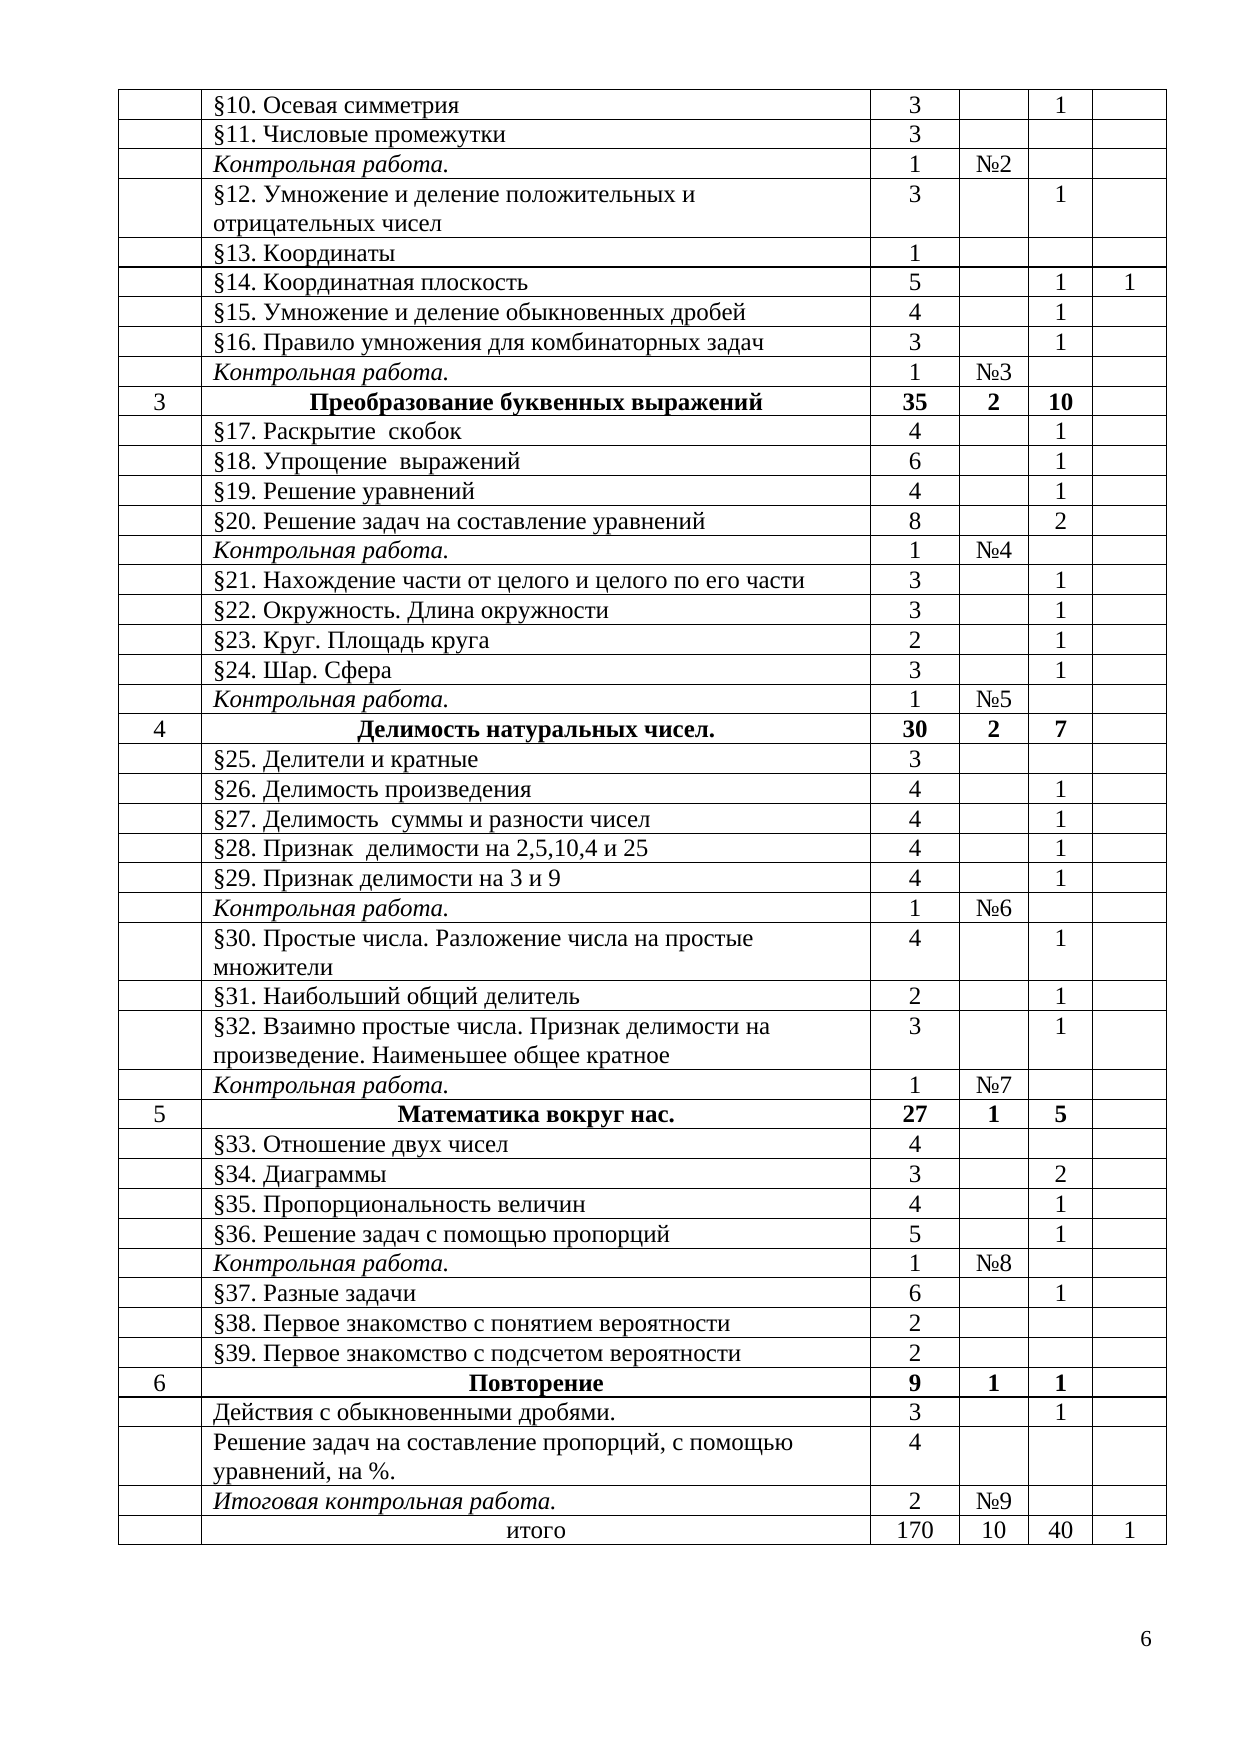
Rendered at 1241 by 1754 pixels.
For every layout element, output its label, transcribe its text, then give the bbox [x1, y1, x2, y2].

table_cell [960, 120, 1028, 148]
table_cell [1029, 238, 1092, 266]
table_cell [960, 1219, 1028, 1247]
table_cell [119, 1427, 201, 1485]
table_cell [1093, 238, 1166, 266]
table_cell Преобразование буквенных выражений [202, 387, 870, 415]
table_cell §22. Окружность. Длина окружности [202, 595, 870, 624]
table_cell [119, 120, 201, 148]
table_cell [1093, 863, 1166, 892]
table_cell 2 [871, 1338, 959, 1367]
table_cell [1093, 90, 1166, 118]
table_cell §31. Наибольший общий делитель [202, 981, 870, 1010]
table_cell 3 [871, 120, 959, 148]
table_cell №7 [960, 1070, 1028, 1098]
table_cell §26. Делимость произведения [202, 774, 870, 803]
table_cell 1 [1093, 268, 1166, 296]
table_cell 2 [871, 981, 959, 1010]
table_cell 1 [1029, 297, 1092, 326]
table_cell [1093, 1189, 1166, 1218]
table_cell 1 [1029, 981, 1092, 1010]
table_cell [960, 981, 1028, 1010]
table_cell 4 [871, 476, 959, 505]
table_cell [1093, 1100, 1166, 1128]
table_cell [1093, 1308, 1166, 1337]
table_cell [119, 1516, 201, 1544]
table_cell [1029, 744, 1092, 773]
table_cell [960, 804, 1028, 832]
table_cell §11. Числовые промежутки [202, 120, 870, 148]
table_cell [960, 923, 1028, 980]
table_cell Делимость натуральных чисел. [202, 714, 870, 743]
table_cell §14. Координатная плоскость [202, 268, 870, 296]
table_cell 3 [871, 565, 959, 594]
table_cell §38. Первое знакомство с понятием вероятности [202, 1308, 870, 1337]
table_cell 1 [1029, 923, 1092, 980]
table_cell 9 [871, 1368, 959, 1396]
table_cell [119, 1070, 201, 1098]
table_cell [119, 1278, 201, 1307]
table_cell [119, 268, 201, 296]
table_cell [1093, 1427, 1166, 1485]
table_cell [1093, 1070, 1166, 1098]
table_cell [1093, 506, 1166, 534]
table_cell [1093, 536, 1166, 564]
table_cell [960, 268, 1028, 296]
table_cell [1093, 149, 1166, 178]
table_cell [1029, 120, 1092, 148]
table_cell [119, 655, 201, 683]
table_cell 1 [960, 1100, 1028, 1128]
table_cell 27 [871, 1100, 959, 1128]
table_cell №3 [960, 357, 1028, 386]
table_cell №5 [960, 685, 1028, 713]
table_cell [1029, 1427, 1092, 1485]
table_cell 1 [1029, 90, 1092, 118]
table_cell [1029, 1308, 1092, 1337]
table_cell §34. Диаграммы [202, 1159, 870, 1188]
table_cell 1 [1029, 565, 1092, 594]
table_cell 2 [960, 714, 1028, 743]
table_cell [1093, 1129, 1166, 1158]
table_cell Математика вокруг нас. [202, 1100, 870, 1128]
table_cell §19. Решение уравнений [202, 476, 870, 505]
table_cell 4 [871, 863, 959, 892]
table_cell 2 [960, 387, 1028, 415]
table_cell [960, 446, 1028, 475]
table_cell 1 [871, 149, 959, 178]
table_cell [119, 1189, 201, 1218]
table_cell [119, 834, 201, 862]
table_cell [1093, 297, 1166, 326]
table_cell Итоговая контрольная работа. [202, 1486, 870, 1514]
table_cell 1 [1029, 834, 1092, 862]
table_cell [1029, 1249, 1092, 1277]
table_cell [119, 179, 201, 237]
table_cell [119, 238, 201, 266]
table_cell [960, 1189, 1028, 1218]
table_cell [119, 1219, 201, 1247]
table_cell [960, 834, 1028, 862]
table_cell [119, 536, 201, 564]
table_cell [119, 565, 201, 594]
table_cell [960, 774, 1028, 803]
table_cell [119, 1308, 201, 1337]
table_cell [960, 1278, 1028, 1307]
table_cell [119, 476, 201, 505]
table_cell 4 [871, 923, 959, 980]
table_cell [960, 297, 1028, 326]
table_cell [960, 1398, 1028, 1426]
table_cell [1093, 1486, 1166, 1514]
table_cell 40 [1029, 1516, 1092, 1544]
table_cell 5 [1029, 1100, 1092, 1128]
table_cell [119, 1398, 201, 1426]
table_cell [119, 744, 201, 773]
table_cell 1 [960, 1368, 1028, 1396]
table_cell [119, 981, 201, 1010]
table_cell [119, 1486, 201, 1514]
table_cell 2 [871, 625, 959, 654]
table_cell Контрольная работа. [202, 893, 870, 922]
table_cell §37. Разные задачи [202, 1278, 870, 1307]
table_cell [1029, 1129, 1092, 1158]
table_cell [1093, 1249, 1166, 1277]
table_cell 4 [871, 804, 959, 832]
table_cell [1093, 476, 1166, 505]
table_cell [119, 774, 201, 803]
table_cell 1 [871, 536, 959, 564]
table_cell §17. Раскрытие скобок [202, 416, 870, 445]
table_cell итого [202, 1516, 870, 1544]
table_cell §39. Первое знакомство с подсчетом вероятности [202, 1338, 870, 1367]
table_cell 8 [871, 506, 959, 534]
table_cell 3 [871, 1159, 959, 1188]
table_cell 3 [871, 90, 959, 118]
table_cell [119, 1338, 201, 1367]
table_cell [1029, 1070, 1092, 1098]
table_cell §30. Простые числа. Разложение числа на простые множители [202, 923, 870, 980]
table_cell Контрольная работа. [202, 1070, 870, 1098]
table_cell Контрольная работа. [202, 536, 870, 564]
table_cell Действия с обыкновенными дробями. [202, 1398, 870, 1426]
table_cell [119, 90, 201, 118]
table_cell Решение задач на составление пропорций, с помощью уравнений, на %. [202, 1427, 870, 1485]
table_cell 1 [1029, 1278, 1092, 1307]
table_cell 2 [871, 1486, 959, 1514]
table_cell [1029, 1486, 1092, 1514]
table_cell [119, 923, 201, 980]
table_cell §15. Умножение и деление обыкновенных дробей [202, 297, 870, 326]
table_cell §24. Шар. Сфера [202, 655, 870, 683]
table_cell [960, 327, 1028, 356]
table_cell 1 [1029, 804, 1092, 832]
table_cell 4 [871, 1427, 959, 1485]
table_cell [960, 595, 1028, 624]
table_cell [960, 1338, 1028, 1367]
table_cell §32. Взаимно простые числа. Признак делимости на произведение. Наименьшее общее кратное [202, 1011, 870, 1069]
table_cell [1093, 625, 1166, 654]
table_cell [1029, 1338, 1092, 1367]
table_cell Контрольная работа. [202, 1249, 870, 1277]
table_cell [1093, 179, 1166, 237]
table_cell 3 [871, 655, 959, 683]
table_cell [960, 1129, 1028, 1158]
table_cell 1 [1029, 416, 1092, 445]
table_cell №8 [960, 1249, 1028, 1277]
table_cell [1093, 834, 1166, 862]
table_cell 6 [119, 1368, 201, 1396]
table_cell 10 [960, 1516, 1028, 1544]
table_cell §27. Делимость суммы и разности чисел [202, 804, 870, 832]
table_cell 5 [871, 1219, 959, 1247]
table_cell 3 [871, 179, 959, 237]
table_cell [1093, 893, 1166, 922]
table_cell 1 [1029, 1219, 1092, 1247]
table_cell [960, 238, 1028, 266]
table_cell [1093, 1011, 1166, 1069]
table_cell [1093, 120, 1166, 148]
table_cell [1093, 804, 1166, 832]
table_cell 1 [1029, 476, 1092, 505]
table_cell [1029, 536, 1092, 564]
table_cell 3 [871, 1011, 959, 1069]
table_cell [1093, 327, 1166, 356]
table_cell 4 [871, 834, 959, 862]
table_cell §13. Координаты [202, 238, 870, 266]
table_cell 1 [1029, 327, 1092, 356]
table_cell 1 [1029, 268, 1092, 296]
table_cell [1093, 685, 1166, 713]
table_cell [119, 1129, 201, 1158]
table_cell 1 [1029, 179, 1092, 237]
table_cell 1 [1029, 1011, 1092, 1069]
table_cell [119, 1159, 201, 1188]
table_cell 6 [871, 1278, 959, 1307]
table_cell [960, 506, 1028, 534]
table_cell §25. Делители и кратные [202, 744, 870, 773]
table_cell [960, 1427, 1028, 1485]
table_cell [1093, 1159, 1166, 1188]
table_cell 4 [871, 297, 959, 326]
table_cell 3 [871, 744, 959, 773]
table_cell 2 [871, 1308, 959, 1337]
table_cell [1093, 565, 1166, 594]
table_cell §29. Признак делимости на 3 и 9 [202, 863, 870, 892]
table_cell 1 [871, 893, 959, 922]
table_cell 6 [871, 446, 959, 475]
table_cell №6 [960, 893, 1028, 922]
table_cell [960, 90, 1028, 118]
table_cell 1 [1029, 1368, 1092, 1396]
table_cell [1093, 744, 1166, 773]
table_cell [960, 416, 1028, 445]
table_cell [119, 506, 201, 534]
table_cell Повторение [202, 1368, 870, 1396]
table_cell 1 [1029, 625, 1092, 654]
table_cell 1 [871, 357, 959, 386]
table_cell [1093, 1219, 1166, 1247]
table_cell §21. Нахождение части от целого и целого по его части [202, 565, 870, 594]
table_cell 4 [871, 1189, 959, 1218]
table_cell [960, 863, 1028, 892]
table_cell §10. Осевая симметрия [202, 90, 870, 118]
table_cell [1093, 357, 1166, 386]
table_cell [960, 1159, 1028, 1188]
table_cell [1093, 1398, 1166, 1426]
table_cell [960, 476, 1028, 505]
table_cell §28. Признак делимости на 2,5,10,4 и 25 [202, 834, 870, 862]
table_cell Контрольная работа. [202, 357, 870, 386]
table_cell [1093, 774, 1166, 803]
table_cell §35. Пропорциональность величин [202, 1189, 870, 1218]
table_cell 5 [119, 1100, 201, 1128]
table_cell [1093, 595, 1166, 624]
table_cell 10 [1029, 387, 1092, 415]
table_cell [960, 1011, 1028, 1069]
table_cell [1093, 714, 1166, 743]
table_cell №9 [960, 1486, 1028, 1514]
table_cell [1093, 1368, 1166, 1396]
table_cell 1 [1029, 863, 1092, 892]
table_cell §16. Правило умножения для комбинаторных задач [202, 327, 870, 356]
table_cell 4 [871, 774, 959, 803]
table_cell 4 [871, 416, 959, 445]
table_cell [119, 595, 201, 624]
table_cell [1093, 446, 1166, 475]
table_cell [1029, 149, 1092, 178]
table_cell §23. Круг. Площадь круга [202, 625, 870, 654]
table_cell [1029, 685, 1092, 713]
table_cell [1093, 1338, 1166, 1367]
table_cell 1 [871, 238, 959, 266]
table_cell [1029, 893, 1092, 922]
table_cell [1093, 981, 1166, 1010]
table_cell [119, 149, 201, 178]
table_cell 35 [871, 387, 959, 415]
table_cell 2 [1029, 1159, 1092, 1188]
table_cell 3 [871, 1398, 959, 1426]
table_cell [1093, 923, 1166, 980]
table_cell [1093, 1278, 1166, 1307]
table_cell Контрольная работа. [202, 685, 870, 713]
table_cell 1 [1029, 446, 1092, 475]
table_cell [960, 565, 1028, 594]
table_cell 1 [1029, 595, 1092, 624]
table_cell 1 [1029, 655, 1092, 683]
table_cell 1 [1029, 1189, 1092, 1218]
table_cell 30 [871, 714, 959, 743]
table_cell 1 [871, 1249, 959, 1277]
table_cell [1093, 655, 1166, 683]
table_cell [960, 179, 1028, 237]
table_cell §20. Решение задач на составление уравнений [202, 506, 870, 534]
table_cell 7 [1029, 714, 1092, 743]
table_cell [1093, 416, 1166, 445]
table_cell [960, 1308, 1028, 1337]
table_cell [119, 416, 201, 445]
table_cell [119, 804, 201, 832]
table_cell 1 [1029, 774, 1092, 803]
table_cell [119, 297, 201, 326]
table_cell §36. Решение задач с помощью пропорций [202, 1219, 870, 1247]
table_cell [1093, 387, 1166, 415]
table_cell 1 [871, 685, 959, 713]
table_cell §18. Упрощение выражений [202, 446, 870, 475]
table_cell [119, 685, 201, 713]
table_cell [119, 357, 201, 386]
table_cell 5 [871, 268, 959, 296]
table_cell [960, 655, 1028, 683]
table_cell 1 [1093, 1516, 1166, 1544]
table_cell [960, 625, 1028, 654]
table_cell [119, 1011, 201, 1069]
table_cell 1 [871, 1070, 959, 1098]
table_cell [119, 446, 201, 475]
table_cell 4 [119, 714, 201, 743]
table_cell [119, 1249, 201, 1277]
table_cell №4 [960, 536, 1028, 564]
table_cell 3 [871, 327, 959, 356]
table_cell 3 [119, 387, 201, 415]
table_cell №2 [960, 149, 1028, 178]
table_cell 1 [1029, 1398, 1092, 1426]
table_cell 3 [871, 595, 959, 624]
table_cell 170 [871, 1516, 959, 1544]
table_cell [1029, 357, 1092, 386]
table_cell §12. Умножение и деление положительных и отрицательных чисел [202, 179, 870, 237]
table_cell [119, 327, 201, 356]
table_cell §33. Отношение двух чисел [202, 1129, 870, 1158]
table_cell [119, 893, 201, 922]
table_cell [960, 744, 1028, 773]
table_cell 4 [871, 1129, 959, 1158]
table_cell Контрольная работа. [202, 149, 870, 178]
table_cell 2 [1029, 506, 1092, 534]
table_cell [119, 625, 201, 654]
table_cell [119, 863, 201, 892]
